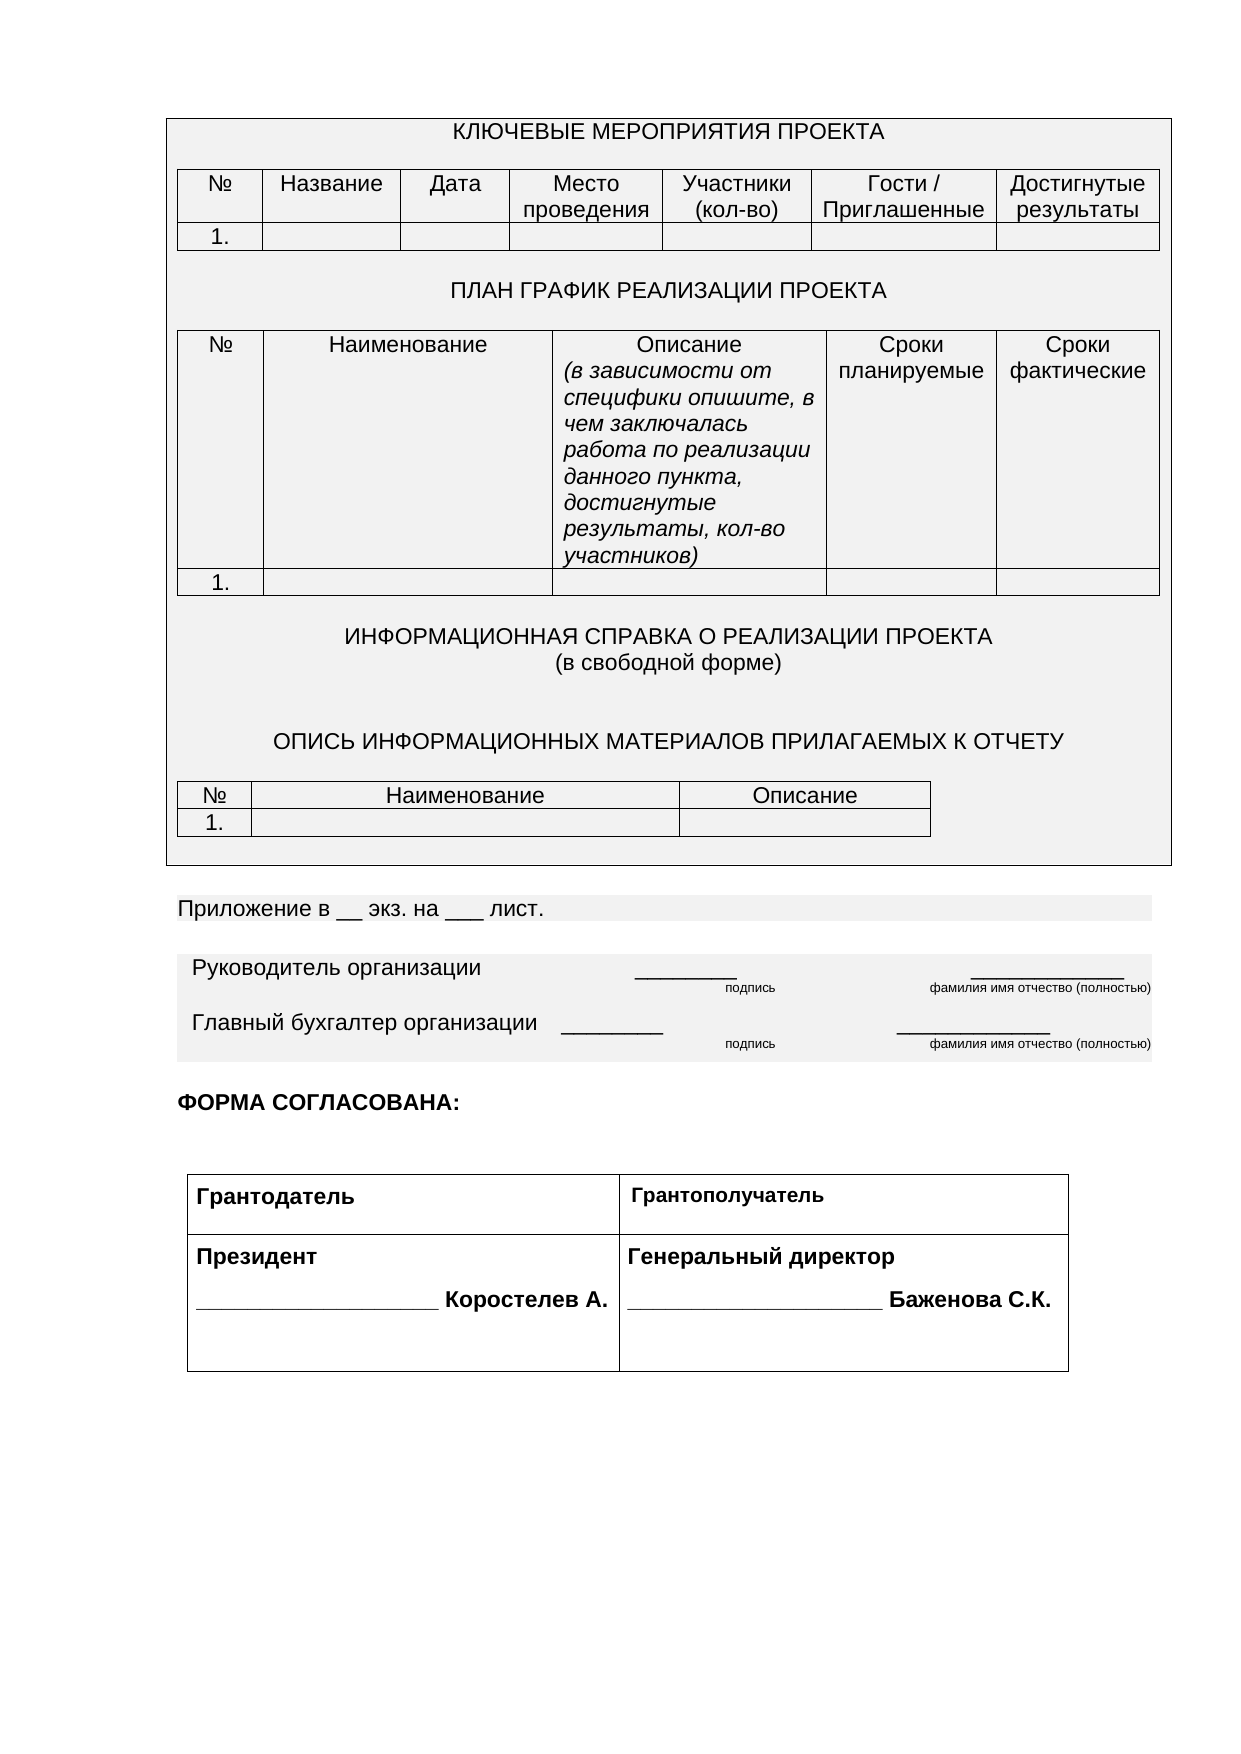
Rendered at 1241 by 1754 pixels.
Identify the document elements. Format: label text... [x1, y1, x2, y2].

table_header Грантополучатель [620, 1175, 1068, 1234]
table_cell Генеральный директор ____________________ Баженова С.К. [620, 1235, 1068, 1371]
text ФОРМА СОГЛАСОВАНА: [177, 1088, 1152, 1115]
table_cell КЛЮЧЕВЫЕ МЕРОПРИЯТИЯ ПРОЕКТА ПЛАН ГРАФИК РЕАЛИЗАЦИИ ПРОЕКТА ИНФОРМАЦИОННАЯ СПРАВКА О РЕАЛИЗАЦИИ ПРОЕКТА (в свободной форме) ОПИСЬ ИНФОРМАЦИОННЫХ МАТЕРИАЛОВ ПРИЛАГАЕМЫХ К ОТЧЕТУ [167, 119, 1171, 864]
table_cell Президент ___________________ Коростелев А. [188, 1235, 619, 1371]
text Приложение в __ экз. на ___ лист. [177, 895, 1152, 921]
text Руководитель организации ________ ____________ подпись фамилия имя отчество (полностью) [177, 954, 1152, 1006]
table_header Грантодатель [188, 1175, 619, 1234]
text Главный бухгалтер организации ________ ____________ подпись фамилия имя отчество (полностью) [177, 1009, 1152, 1062]
